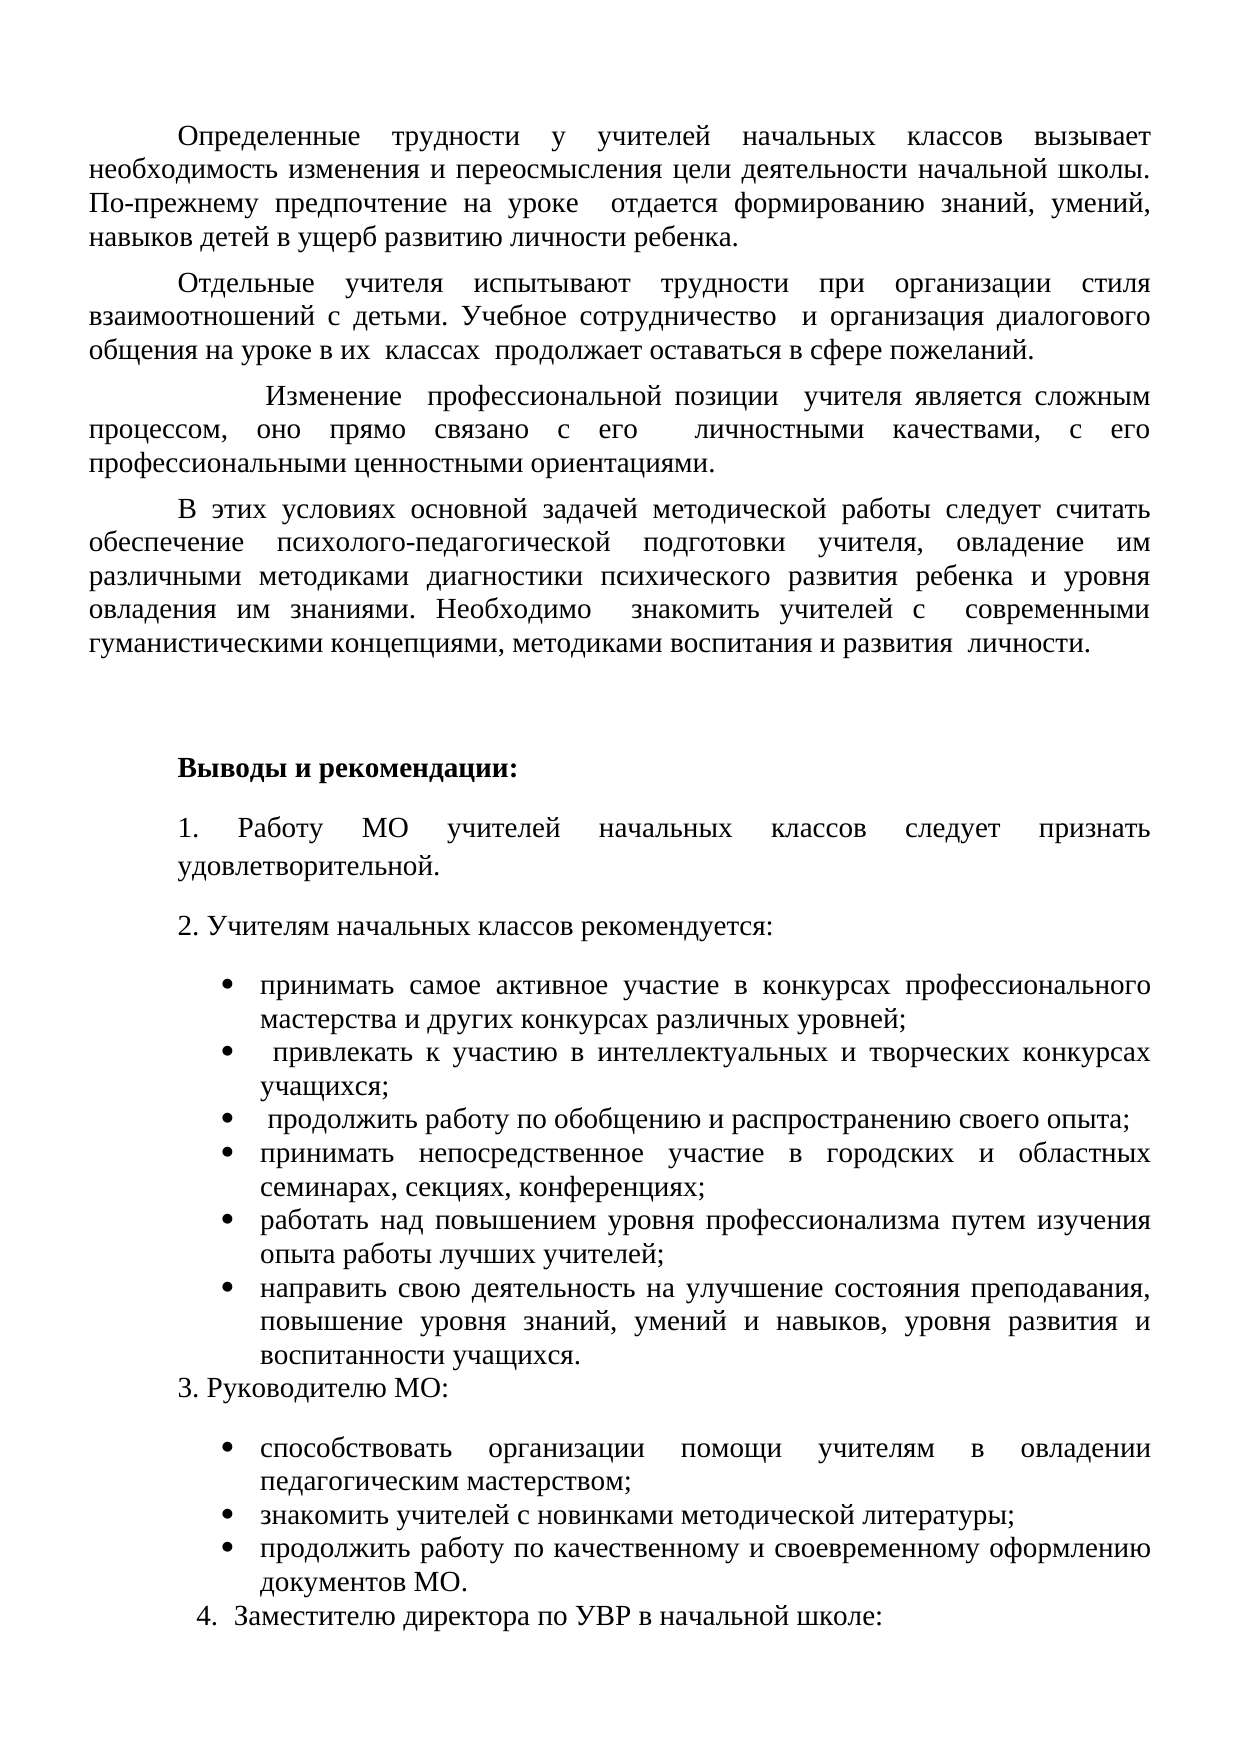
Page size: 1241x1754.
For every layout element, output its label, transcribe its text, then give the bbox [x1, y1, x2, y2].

text 3. Руководителю МО: [177, 1370, 1152, 1404]
text 2. Учителям начальных классов рекомендуется: [177, 908, 1152, 941]
list способствовать организации помощи учителям в овладении педагогическим мастерством; [222, 1430, 1152, 1497]
text Выводы и рекомендации: [177, 751, 1152, 784]
list принимать непосредственное участие в городских и областных семинарах, секциях, конференциях; [222, 1135, 1152, 1202]
list знакомить учителей с новинками методической литературы; [222, 1497, 1152, 1531]
list продолжить работу по качественному и своевременному оформлению документов МО. [222, 1531, 1152, 1598]
text Отдельные учителя испытывают трудности при организации стиля взаимоотношений с детьми. Учебное сотрудничество и организация диалогового общения на уроке в их классах продолжает оставаться в сфере пожеланий. [88, 265, 1152, 365]
text 1. Работу МО учителей начальных классов следует признать удовлетворительной. [177, 810, 1152, 882]
list Заместителю директора по УВР в начальной школе: [196, 1598, 1152, 1631]
list направить свою деятельность на улучшение состояния преподавания, повышение уровня знаний, умений и навыков, уровня развития и воспитанности учащихся. [222, 1270, 1152, 1370]
text Изменение профессиональной позиции учителя является сложным процессом, оно прямо связано с его личностными качествами, с его профессиональными ценностными ориентациями. [88, 378, 1152, 478]
list привлекать к участию в интеллектуальных и творческих конкурсах учащихся; [222, 1034, 1152, 1102]
list работать над повышением уровня профессионализма путем изучения опыта работы лучших учителей; [222, 1202, 1152, 1270]
list принимать самое активное участие в конкурсах профессионального мастерства и других конкурсах различных уровней; [222, 967, 1152, 1034]
list продолжить работу по обобщению и распространению своего опыта; [222, 1102, 1152, 1135]
text Определенные трудности у учителей начальных классов вызывает необходимость изменения и переосмысления цели деятельности начальной школы. По-прежнему предпочтение на уроке отдается формированию знаний, умений, навыков детей в ущерб развитию личности ребенка. [88, 118, 1152, 252]
text В этих условиях основной задачей методической работы следует считать обеспечение психолого-педагогической подготовки учителя, овладение им различными методиками диагностики психического развития ребенка и уровня овладения им знаниями. Необходимо знакомить учителей с современными гуманистическими концепциями, методиками воспитания и развития личности. [88, 491, 1152, 659]
